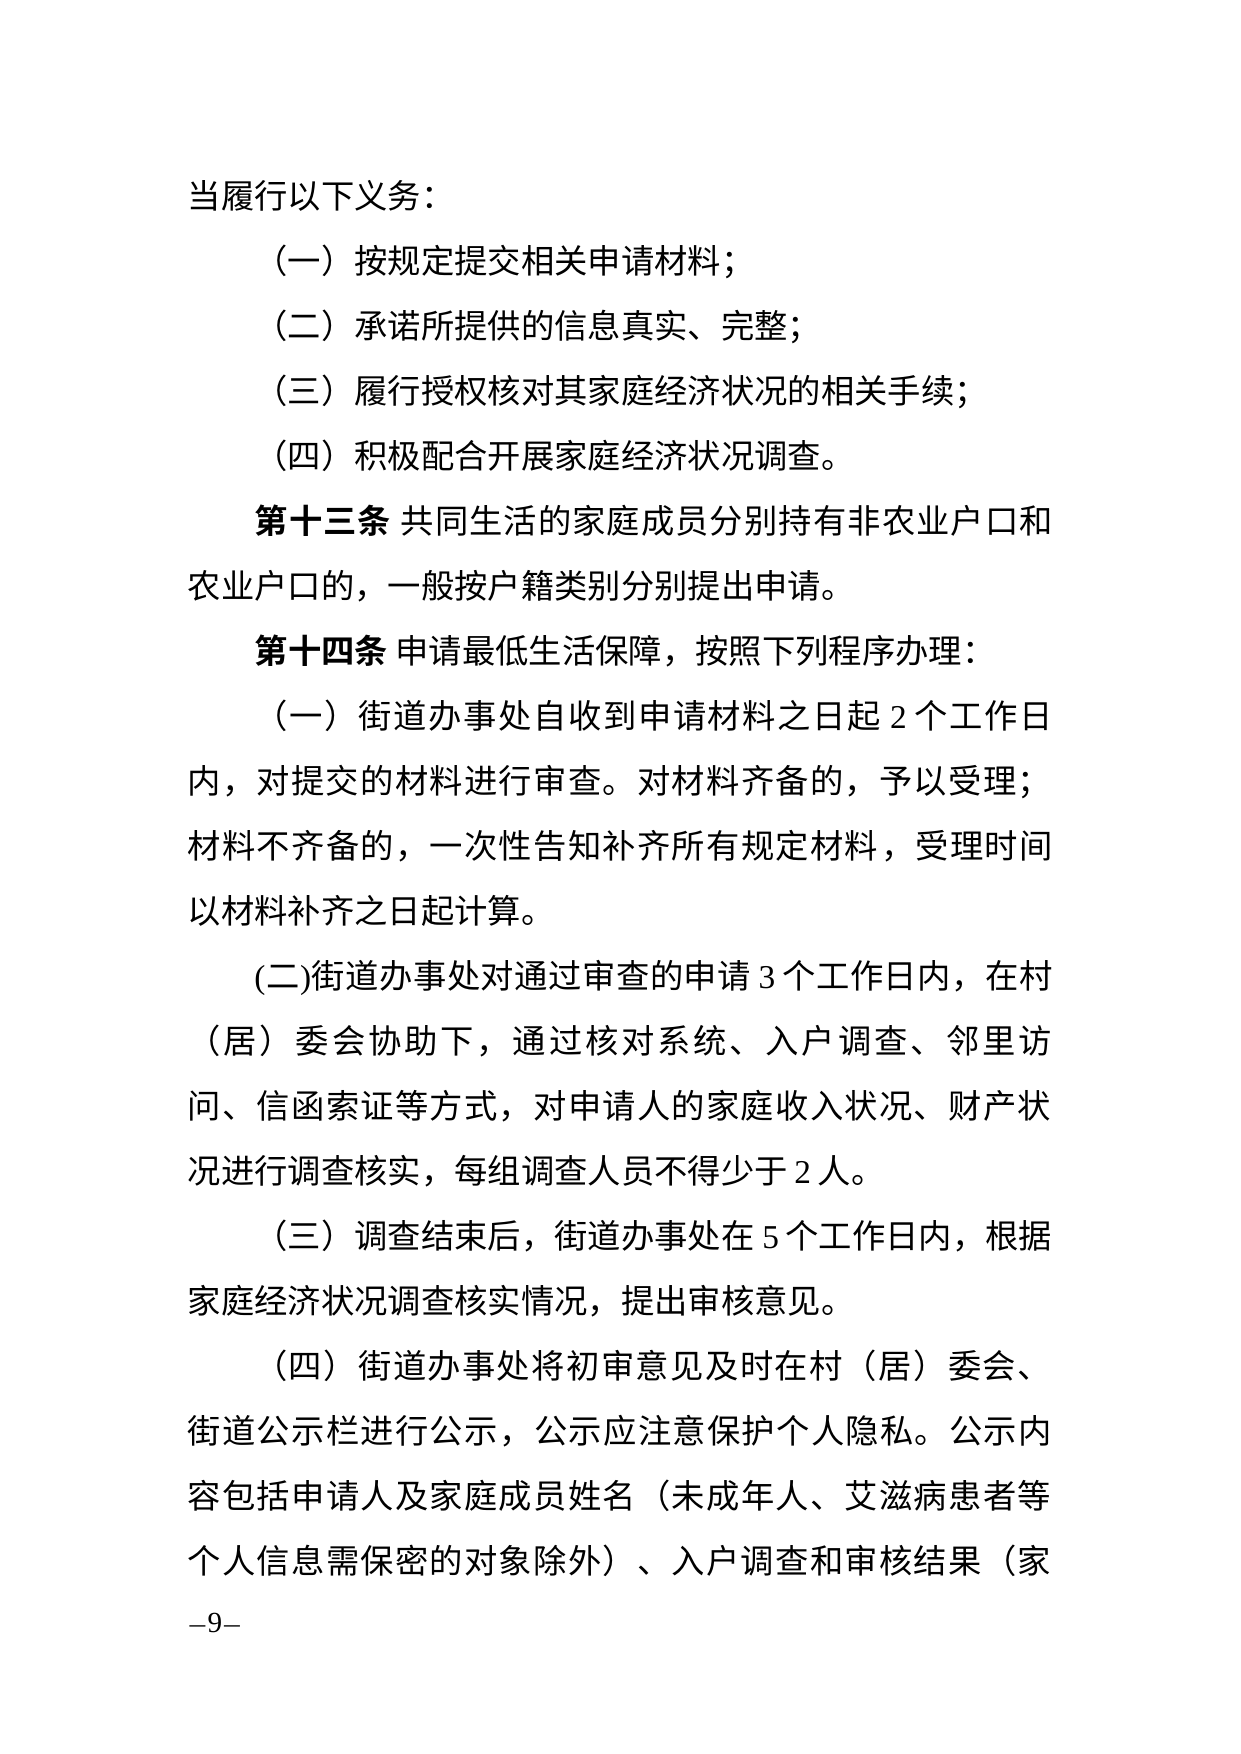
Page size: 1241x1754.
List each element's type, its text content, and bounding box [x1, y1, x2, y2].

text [187, 1332, 1053, 1592]
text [187, 162, 1053, 227]
text （四）积极配合开展家庭经济状况调查。 [187, 422, 1053, 487]
text (二)街道办事处对通过审查的申请3个工作日内，在村（居）委会协助下，通过核对系统、入户调查、邻里访问、信函索证等方式，对申请人的家庭收入状况、财产状况进行调查核实，每组调查人员不得少于2人。 [187, 942, 1053, 1202]
text （三）调查结束后，街道办事处在5个工作日内，根据家庭经济状况调查核实情况，提出审核意见。 [187, 1202, 1053, 1332]
text （一）按规定提交相关申请材料； [187, 227, 1053, 292]
text （三）履行授权核对其家庭经济状况的相关手续； [187, 357, 1053, 422]
text （一）街道办事处自收到申请材料之日起2个工作日内，对提交的材料进行审查。对材料齐备的，予以受理；材料不齐备的，一次性告知补齐所有规定材料，受理时间以材料补齐之日起计算。 [187, 682, 1053, 942]
text （二）承诺所提供的信息真实、完整； [187, 292, 1053, 357]
text 第十三条 共同生活的家庭成员分别持有非农业户口和农业户口的，一般按户籍类别分别提出申请。 [187, 487, 1053, 617]
text 第十四条 申请最低生活保障，按照下列程序办理： [187, 617, 1053, 682]
